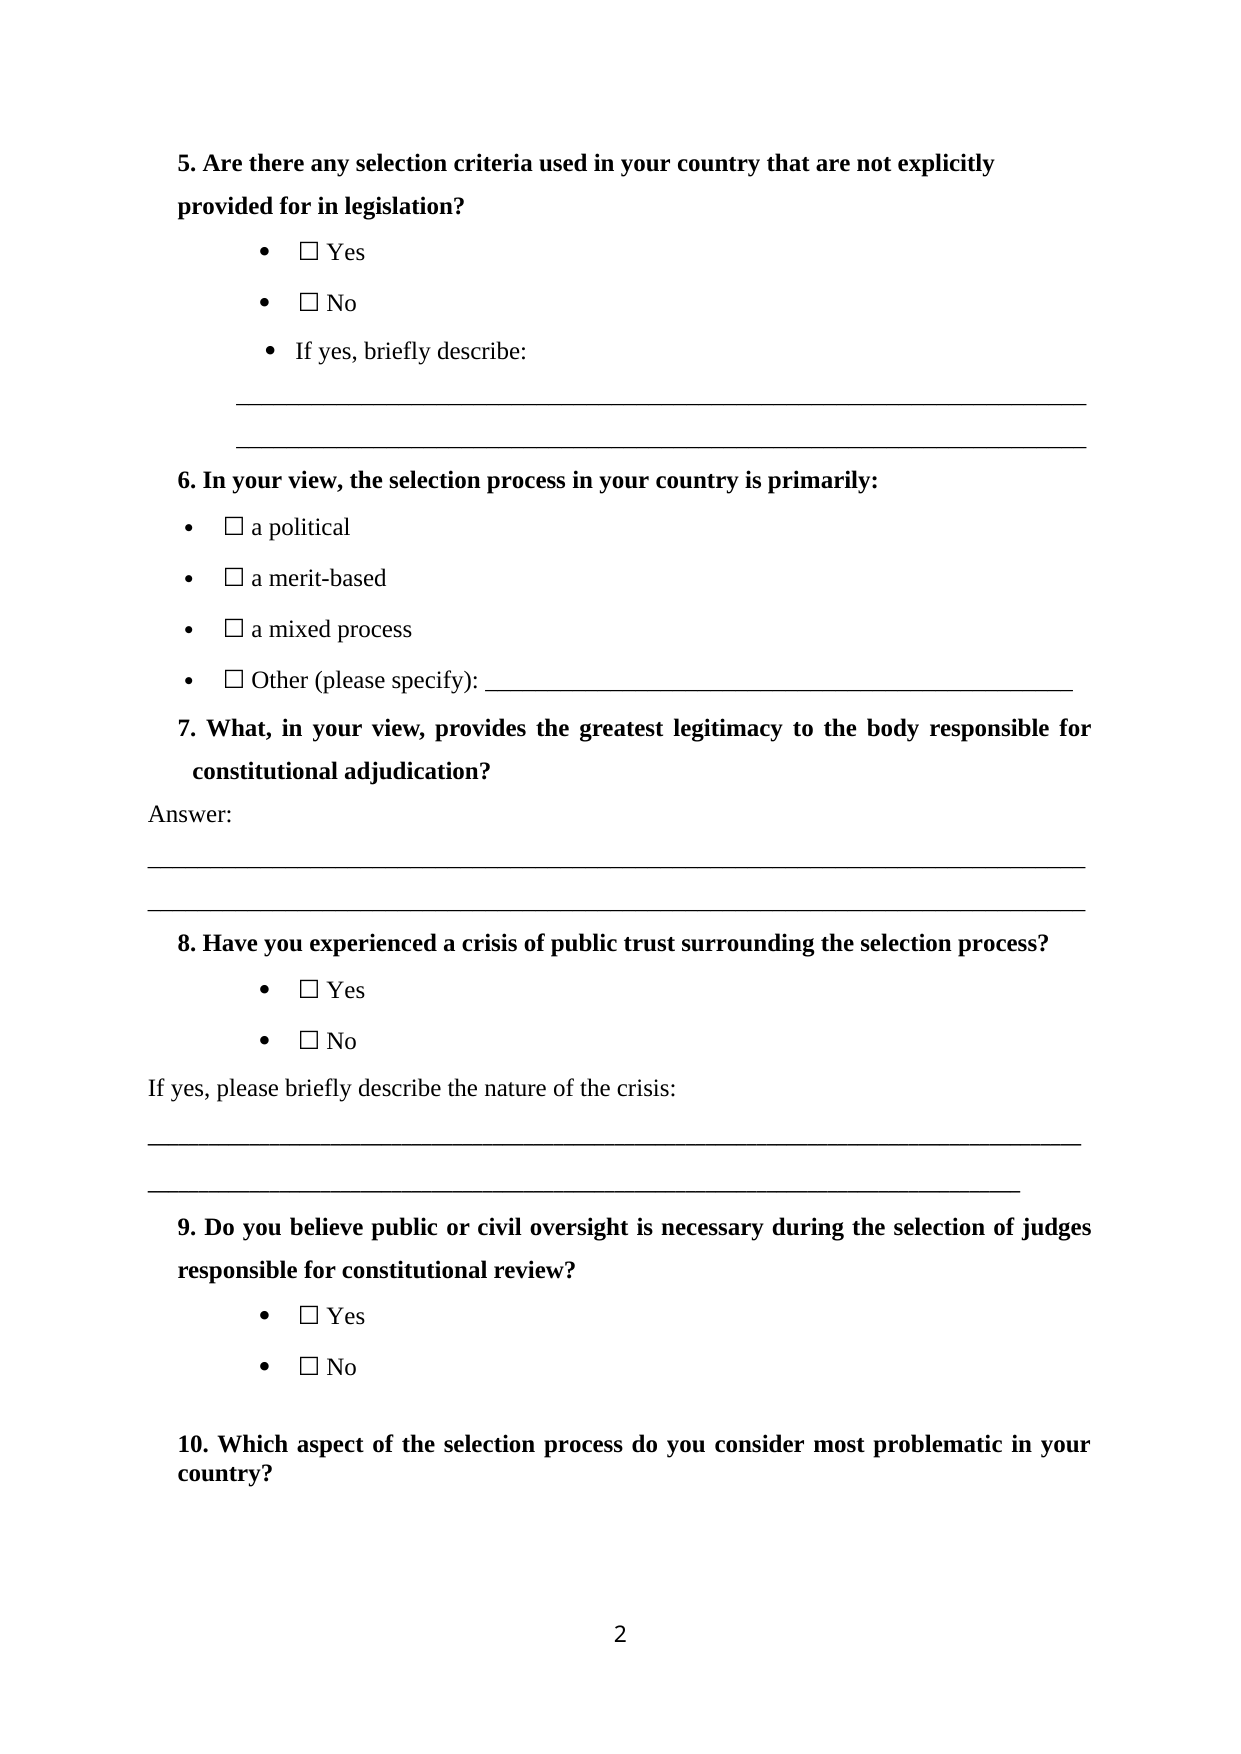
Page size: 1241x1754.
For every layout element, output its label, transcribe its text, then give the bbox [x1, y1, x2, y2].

list ☐ No [260, 285, 1093, 319]
list ☐ a mixed process [185, 611, 1093, 644]
list ☐ a merit-based [185, 559, 1093, 593]
text Answer: ______________________________________________________________________________________________________________________________________________________ [148, 799, 1093, 914]
list If yes, briefly describe: ________________________________________________________________________________________________________________________________________ [236, 336, 1093, 451]
text If yes, please briefly describe the nature of the crisis: __________________________________________________________________________________________________________________________________________________________________________________ [148, 1073, 1093, 1196]
text 6. In your view, the selection process in your country is primarily: [148, 465, 1093, 494]
text 5. Are there any selection criteria used in your country that are not explicitly provided for in legislation? [177, 148, 1093, 219]
list ☐ Yes [260, 234, 1093, 268]
list ☐ Yes [260, 1298, 1093, 1332]
text 9. Do you believe public or civil oversight is necessary during the selection of judges responsible for constitutional review? [177, 1212, 1093, 1283]
list ☐ Yes [260, 971, 1093, 1005]
list ☐ No [260, 1022, 1093, 1056]
list ☐ a political [185, 508, 1093, 542]
list ☐ Other (please specify): _______________________________________________ [185, 662, 1093, 696]
text 10. Which aspect of the selection process do you consider most problematic in your country? [177, 1429, 1093, 1487]
text 8. Have you experienced a crisis of public trust surrounding the selection process? [177, 928, 1093, 957]
list ☐ No [260, 1349, 1093, 1383]
text 7. What, in your view, provides the greatest legitimacy to the body responsible for constitutional adjudication? [177, 713, 1093, 784]
